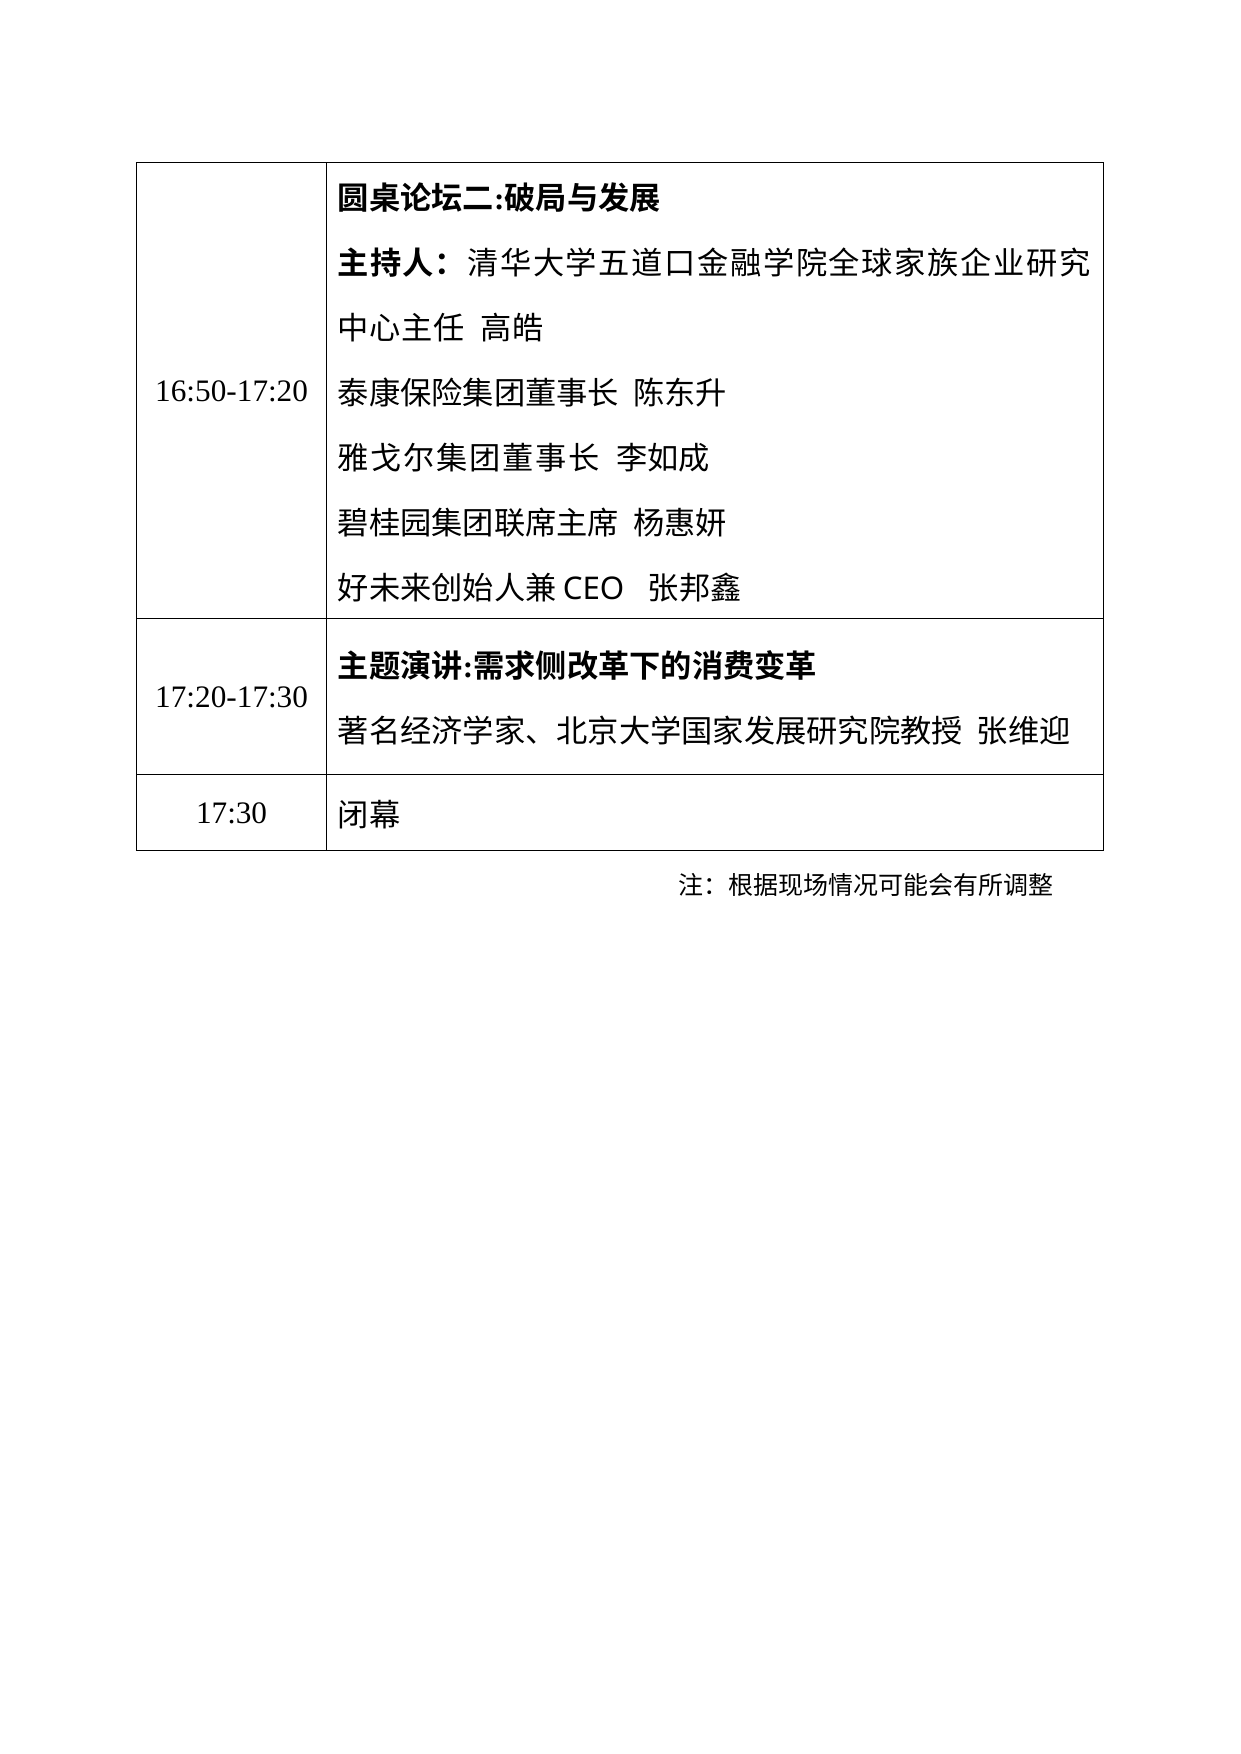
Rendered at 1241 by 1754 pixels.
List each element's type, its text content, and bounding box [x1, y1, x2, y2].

table_cell 主题演讲:需求侧改革下的消费变革 著名经济学家、北京大学国家发展研究院教授 张维迎 [327, 619, 1103, 774]
table_cell 16:50-17:20 [137, 163, 326, 618]
table_cell 圆桌论坛二:破局与发展 主持人：清华大学五道口金融学院全球家族企业研究中心主任 高皓 泰康保险集团董事长 陈东升 雅戈尔集团董事长 李如成 碧桂园集团联席主席 杨惠妍 好未来创始人兼CEO 张邦鑫 [327, 163, 1103, 618]
table_cell 17:20-17:30 [137, 619, 326, 774]
text 注：根据现场情况可能会有所调整 [187, 851, 1053, 916]
table_cell 闭幕 [327, 775, 1103, 850]
table_cell 17:30 [137, 775, 326, 850]
